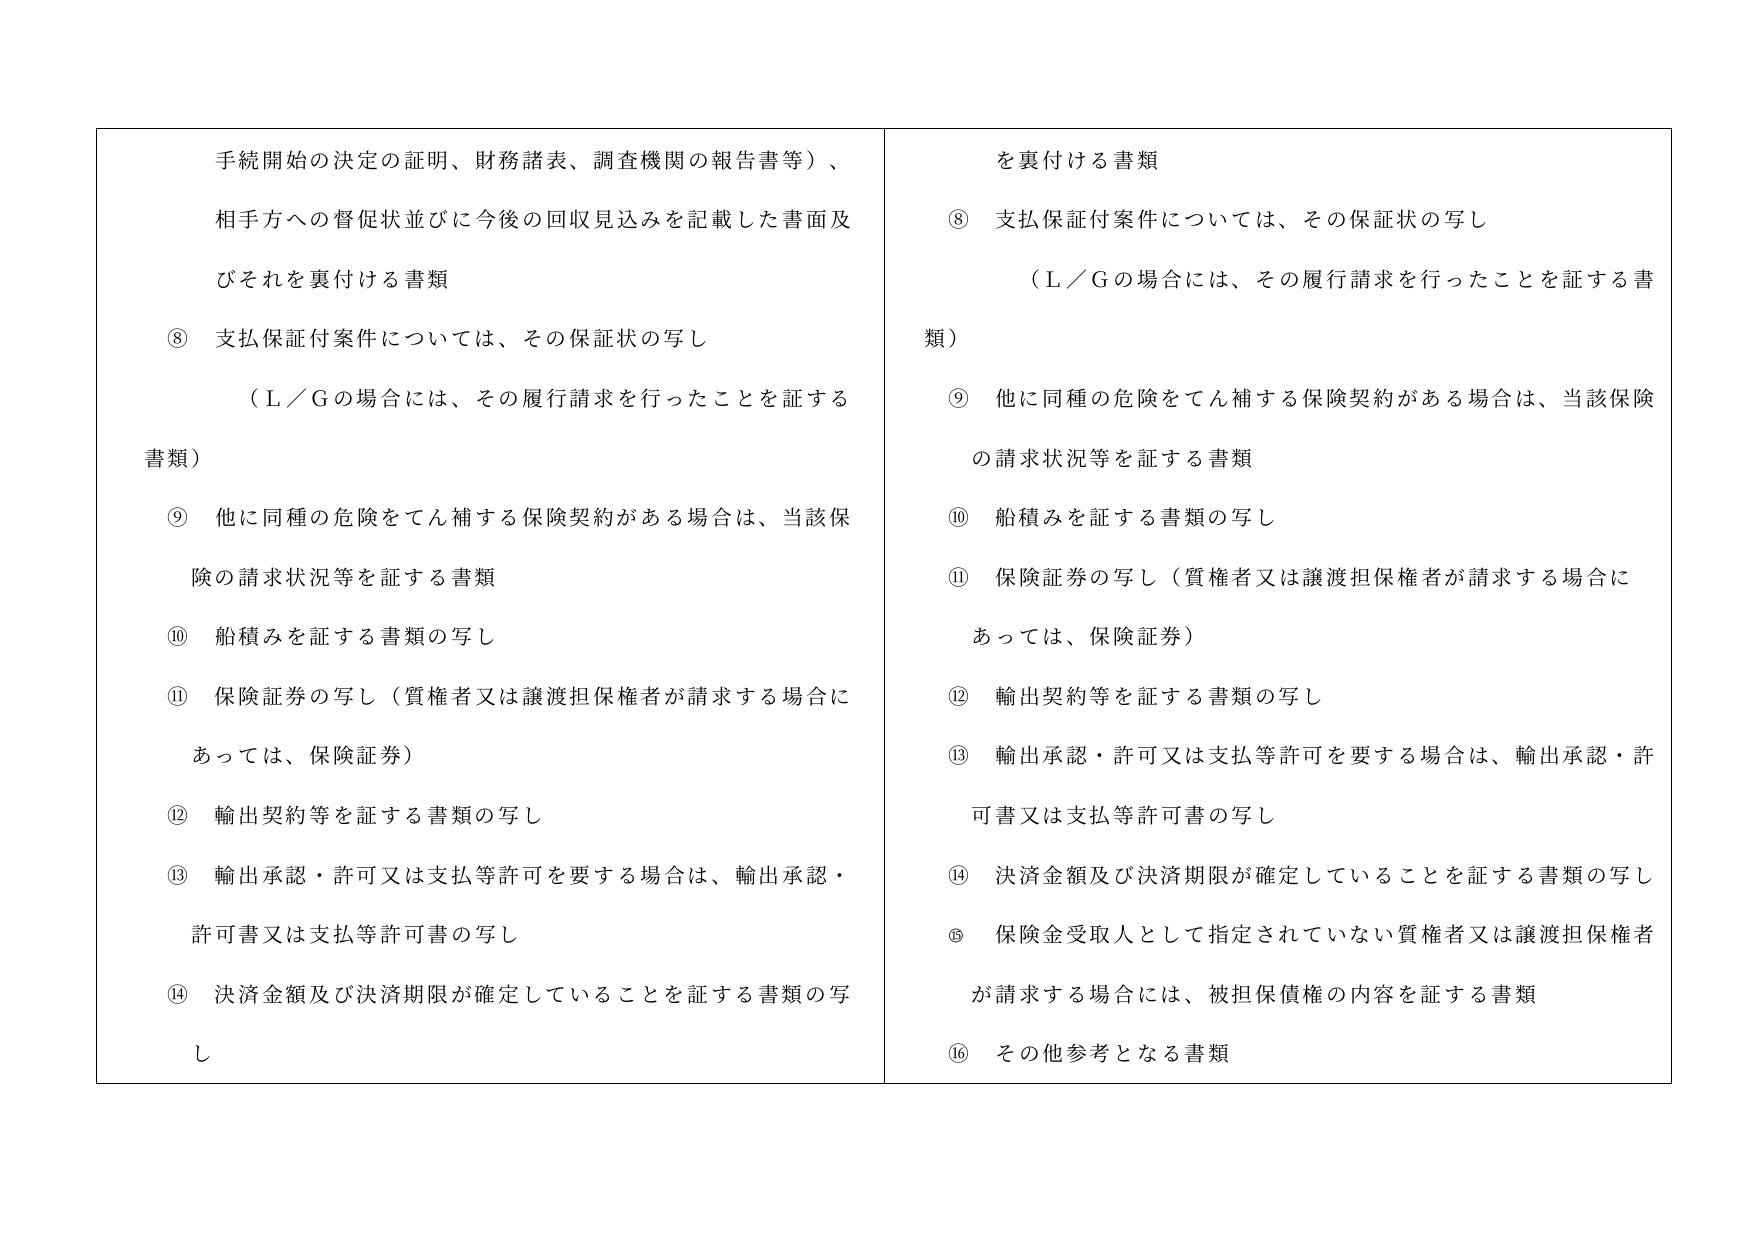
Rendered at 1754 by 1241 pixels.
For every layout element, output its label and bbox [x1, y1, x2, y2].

table_cell [885, 129, 1671, 1083]
table_cell [97, 129, 884, 1083]
